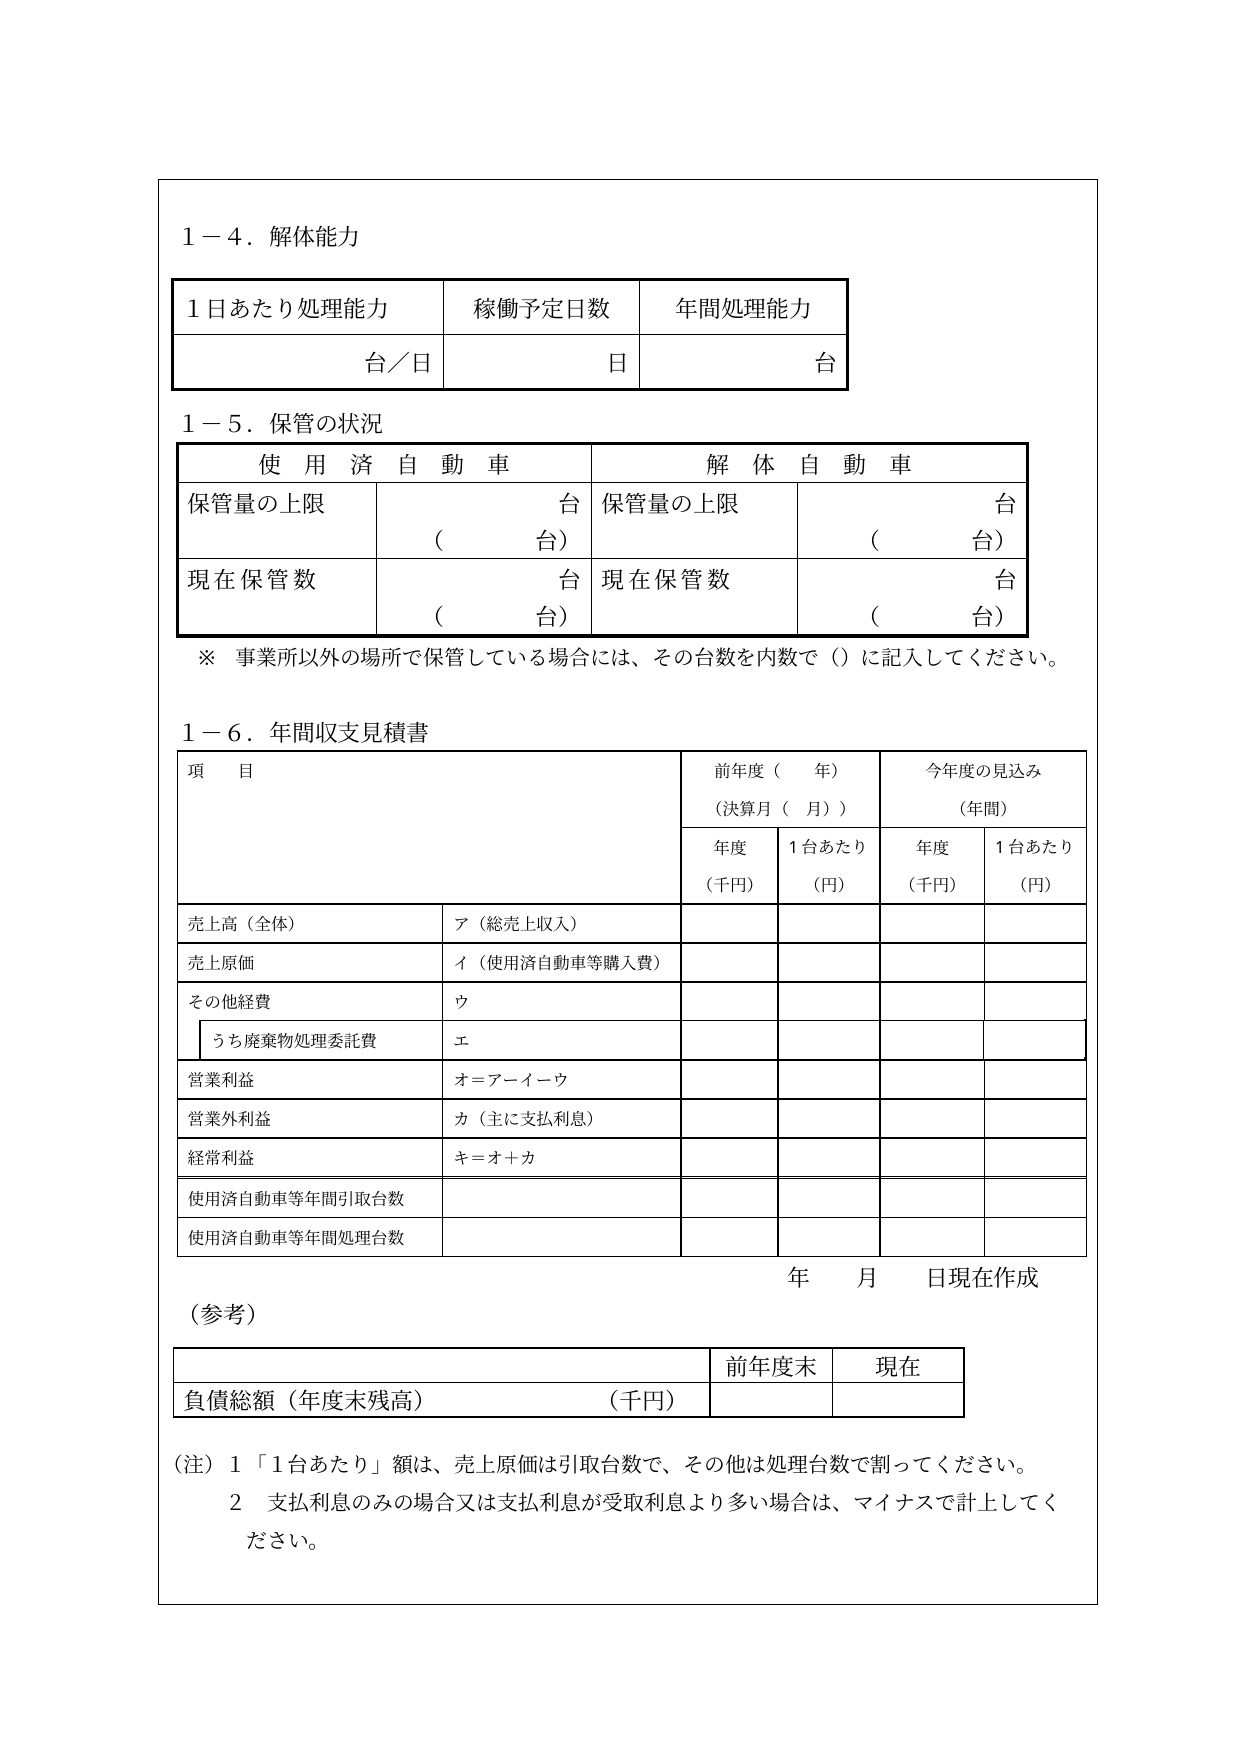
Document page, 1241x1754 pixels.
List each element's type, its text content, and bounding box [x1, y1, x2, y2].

table_cell [881, 983, 984, 1020]
table_cell [985, 1179, 1086, 1217]
table_cell [682, 944, 777, 981]
table_cell [833, 1383, 963, 1416]
table_cell [779, 1139, 879, 1176]
table_cell [779, 1021, 879, 1059]
table_cell [881, 1021, 983, 1059]
table_cell カ（主に支払利息） [443, 1100, 680, 1137]
table_cell [985, 944, 1086, 981]
table_cell 営業外利益 [178, 1100, 442, 1137]
table_cell 台 （ 台） [377, 483, 591, 558]
table_cell [711, 1383, 832, 1416]
text 年 月 日現在作成 [177, 1257, 1063, 1295]
table_cell 負債総額（年度末残高） （千円） [174, 1383, 709, 1416]
table_cell [682, 983, 777, 1020]
text （注）１「１台あたり」額は、売上原価は引取台数で、その他は処理台数で割ってください。 [163, 1445, 1063, 1482]
table_cell [985, 1100, 1086, 1137]
table_cell [443, 1179, 680, 1217]
table_header 前年度末 [711, 1349, 832, 1382]
table_header 解 体 自 動 車 [592, 445, 1026, 482]
table_cell [682, 1100, 777, 1137]
table_header [174, 1349, 709, 1382]
table_cell 現在保管数 [179, 559, 376, 634]
table_cell 保管量の上限 [592, 483, 797, 558]
table_cell ウ [443, 983, 680, 1020]
table_cell [881, 1218, 984, 1256]
list 事業所以外の場所で保管している場合には、その台数を内数で（）に記入してください。 [198, 637, 1063, 675]
table_cell 台／日 [174, 335, 443, 388]
table_cell 年度 （千円） [881, 828, 984, 903]
table_cell 台 （ 台） [377, 559, 591, 634]
table_cell 使用済自動車等年間引取台数 [178, 1179, 442, 1217]
table_cell [682, 1021, 777, 1059]
text １－６．年間収支見積書 [177, 712, 1063, 750]
table_cell [682, 1218, 777, 1256]
table_cell [779, 944, 879, 981]
table_cell [682, 1139, 777, 1176]
table_cell [984, 1021, 1085, 1059]
table_cell 年度 （千円） [682, 828, 777, 903]
table_cell オ＝アーイーウ [443, 1061, 680, 1098]
table_cell [881, 1139, 984, 1176]
table_cell [985, 1061, 1086, 1098]
table_header 年間処理能力 [640, 281, 846, 333]
table_cell ア（総売上収入） [443, 905, 680, 942]
table_header 現在 [833, 1349, 963, 1382]
table_cell [443, 1218, 680, 1256]
table_header 今年度の見込み （年間） [881, 752, 1086, 827]
table_cell 台 （ 台） [798, 559, 1026, 634]
table_cell [985, 983, 1086, 1020]
text １－４．解体能力 [177, 217, 1063, 254]
table_cell [682, 905, 777, 942]
table_cell [682, 1061, 777, 1098]
table_header 項 目 [178, 752, 680, 903]
table_cell [779, 1100, 879, 1137]
table_cell 営業利益 [178, 1061, 442, 1098]
table_cell 1台あたり （円） [779, 828, 879, 903]
table_cell [178, 1020, 199, 1059]
table_cell 使用済自動車等年間処理台数 [178, 1218, 442, 1256]
table_cell うち廃棄物処理委託費 [201, 1021, 442, 1059]
table_cell 経常利益 [178, 1139, 442, 1176]
table_header 前年度（ 年） （決算月（ 月）） [682, 752, 879, 827]
table_cell [779, 1179, 879, 1217]
table_cell イ（使用済自動車等購入費） [443, 944, 680, 981]
table_cell [779, 1218, 879, 1256]
text ２ 支払利息のみの場合又は支払利息が受取利息より多い場合は、マイナスで計上してください。 [225, 1482, 1063, 1557]
table_cell [985, 1139, 1086, 1176]
table_cell [985, 1218, 1086, 1256]
text １－５．保管の状況 [177, 404, 1063, 442]
table_cell [779, 983, 879, 1020]
table_cell キ＝オ＋カ [443, 1139, 680, 1176]
table_cell [881, 1179, 984, 1217]
table_cell [985, 905, 1086, 942]
table_cell その他経費 [178, 983, 442, 1020]
table_cell 売上原価 [178, 944, 442, 981]
table_cell [881, 1061, 984, 1098]
table_header 稼働予定日数 [444, 281, 639, 333]
table_header 使 用 済 自 動 車 [179, 445, 591, 482]
table_cell [881, 905, 984, 942]
table_cell 売上高（全体） [178, 905, 442, 942]
table_cell 保管量の上限 [179, 483, 376, 558]
table_header １日あたり処理能力 [174, 281, 443, 333]
table_cell 現在保管数 [592, 559, 797, 634]
table_cell [779, 905, 879, 942]
table_cell エ [443, 1021, 680, 1059]
table_cell 1台あたり （円） [985, 828, 1086, 903]
table_cell [779, 1061, 879, 1098]
table_cell 台 （ 台） [798, 483, 1026, 558]
text （参考） [177, 1295, 1063, 1332]
table_cell 台 [640, 335, 846, 388]
table_cell [682, 1179, 777, 1217]
table_cell [881, 944, 984, 981]
table_cell [881, 1100, 984, 1137]
table_cell 日 [444, 335, 639, 388]
